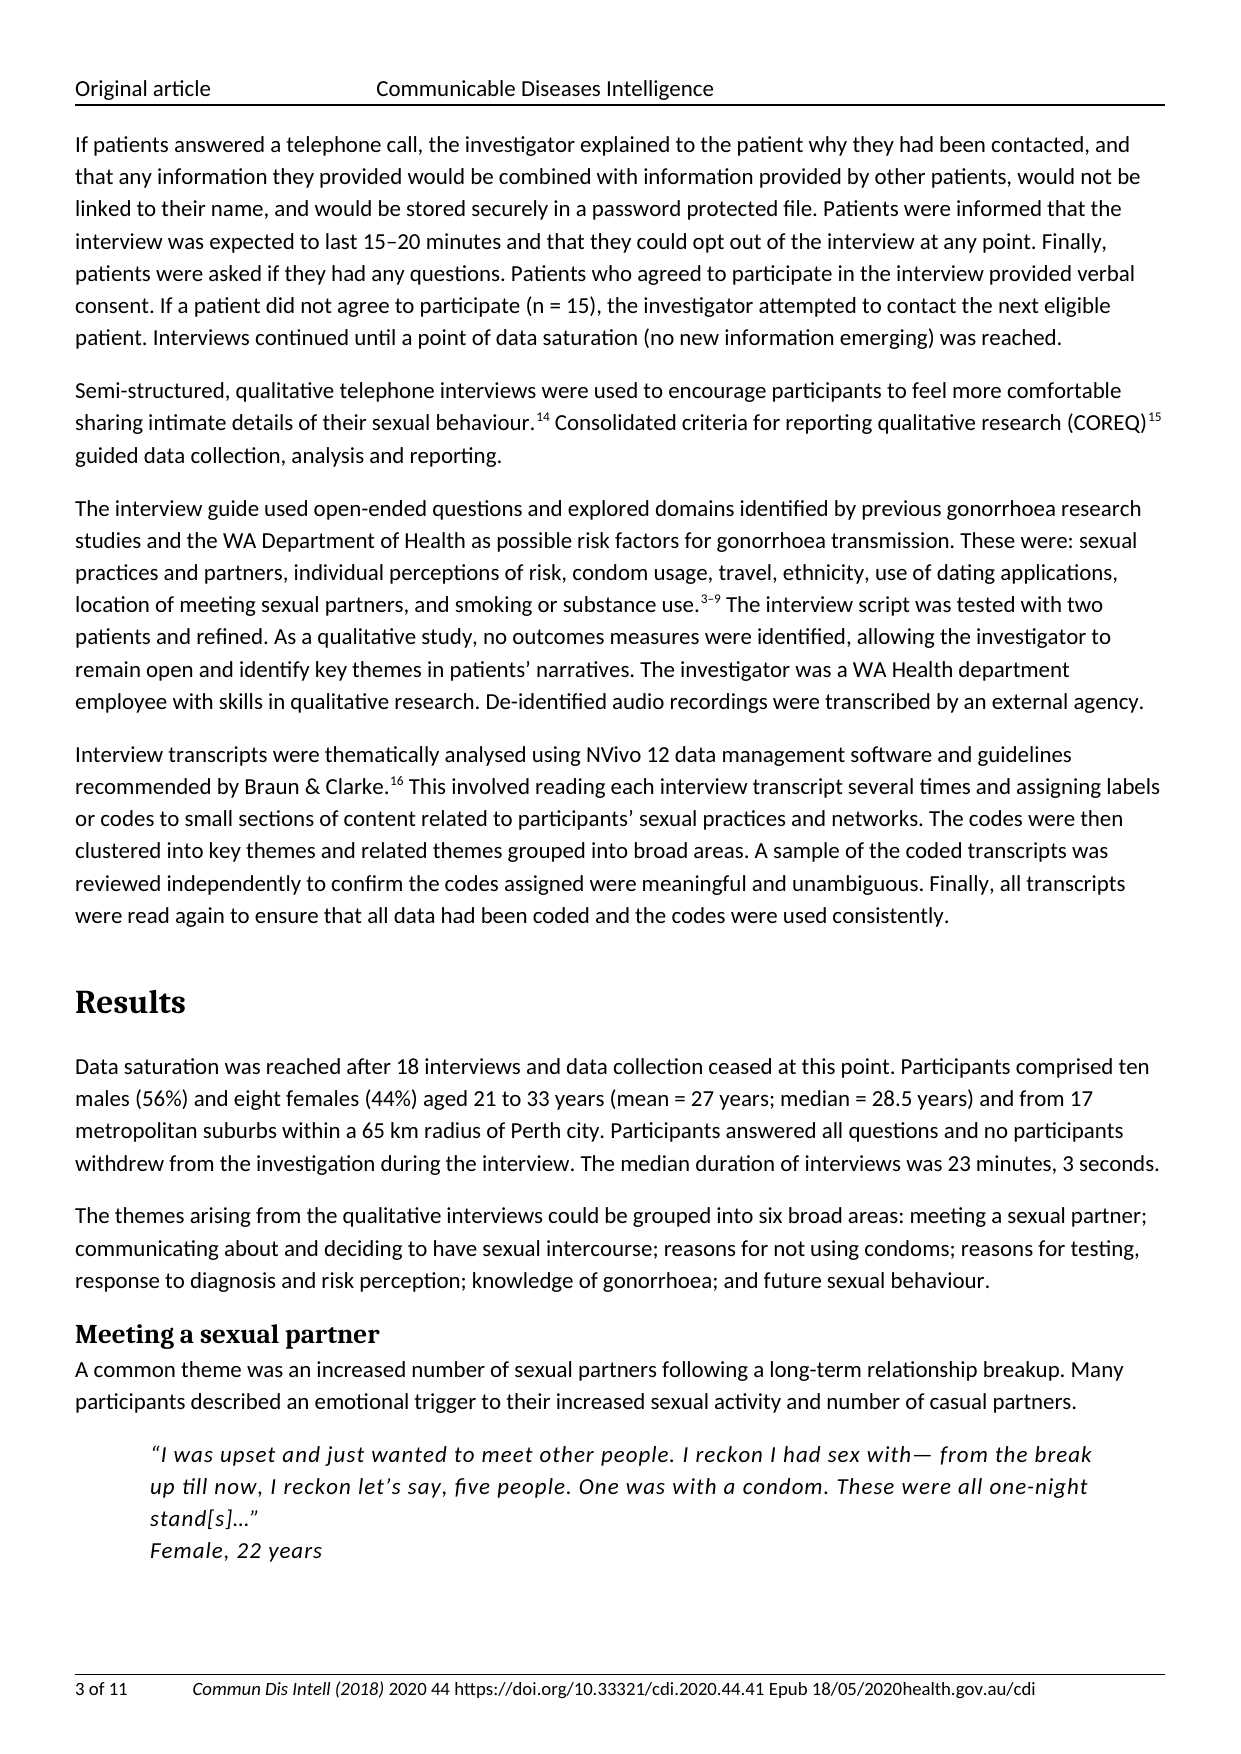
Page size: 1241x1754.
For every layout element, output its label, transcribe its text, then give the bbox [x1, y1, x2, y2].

text A common theme was an increased number of sexual partners following a long-term relationship breakup. Many participants described an emotional trigger to their increased sexual activity and number of casual partners. [75, 1355, 1165, 1415]
text Data saturation was reached after 18 interviews and data collection ceased at this point. Participants comprised ten males (56%) and eight females (44%) aged 21 to 33 years (mean = 27 years; median = 28.5 years) and from 17 metropolitan suburbs within a 65 km radius of Perth city. Participants answered all questions and no participants withdrew from the investigation during the interview. The median duration of interviews was 23 minutes, 3 seconds. [75, 1052, 1165, 1177]
subtitle Meeting a sexual partner [75, 1319, 1165, 1350]
text Interview transcripts were thematically analysed using NVivo 12 data management software and guidelines recommended by Braun & Clarke.16 This involved reading each interview transcript several times and assigning labels or codes to small sections of content related to participants’ sexual practices and networks. The codes were then clustered into key themes and related themes grouped into broad areas. A sample of the coded transcripts was reviewed independently to confirm the codes assigned were meaningful and unambiguous. Finally, all transcripts were read again to ensure that all data had been coded and the codes were used consistently. [75, 740, 1165, 929]
subtitle Results [75, 983, 1165, 1021]
text If patients answered a telephone call, the investigator explained to the patient why they had been contacted, and that any information they provided would be combined with information provided by other patients, would not be linked to their name, and would be stored securely in a password protected file. Patients were informed that the interview was expected to last 15–20 minutes and that they could opt out of the interview at any point. Finally, patients were asked if they had any questions. Patients who agreed to participate in the interview provided verbal consent. If a patient did not agree to participate (n = 15), the investigator attempted to contact the next eligible patient. Interviews continued until a point of data saturation (no new information emerging) was reached. [75, 130, 1165, 351]
text The interview guide used open-ended questions and explored domains identified by previous gonorrhoea research studies and the WA Department of Health as possible risk factors for gonorrhoea transmission. These were: sexual practices and partners, individual perceptions of risk, condom usage, travel, ethnicity, use of dating applications, location of meeting sexual partners, and smoking or substance use.3–9 The interview script was tested with two patients and refined. As a qualitative study, no outcomes measures were identified, allowing the investigator to remain open and identify key themes in patients’ narratives. The investigator was a WA Health department employee with skills in qualitative research. De-identified audio recordings were transcribed by an external agency. [75, 494, 1165, 715]
text “I was upset and just wanted to meet other people. I reckon I had sex with— from the break up till now, I reckon let’s say, five people. One was with a condom. These were all one-night stand[s]…” Female, 22 years [150, 1440, 1109, 1564]
text Semi-structured, qualitative telephone interviews were used to encourage participants to feel more comfortable sharing intimate details of their sexual behaviour.14 Consolidated criteria for reporting qualitative research (COREQ)15 guided data collection, analysis and reporting. [75, 376, 1165, 469]
text The themes arising from the qualitative interviews could be grouped into six broad areas: meeting a sexual partner; communicating about and deciding to have sexual intercourse; reasons for not using condoms; reasons for testing, response to diagnosis and risk perception; knowledge of gonorrhoea; and future sexual behaviour. [75, 1202, 1165, 1294]
